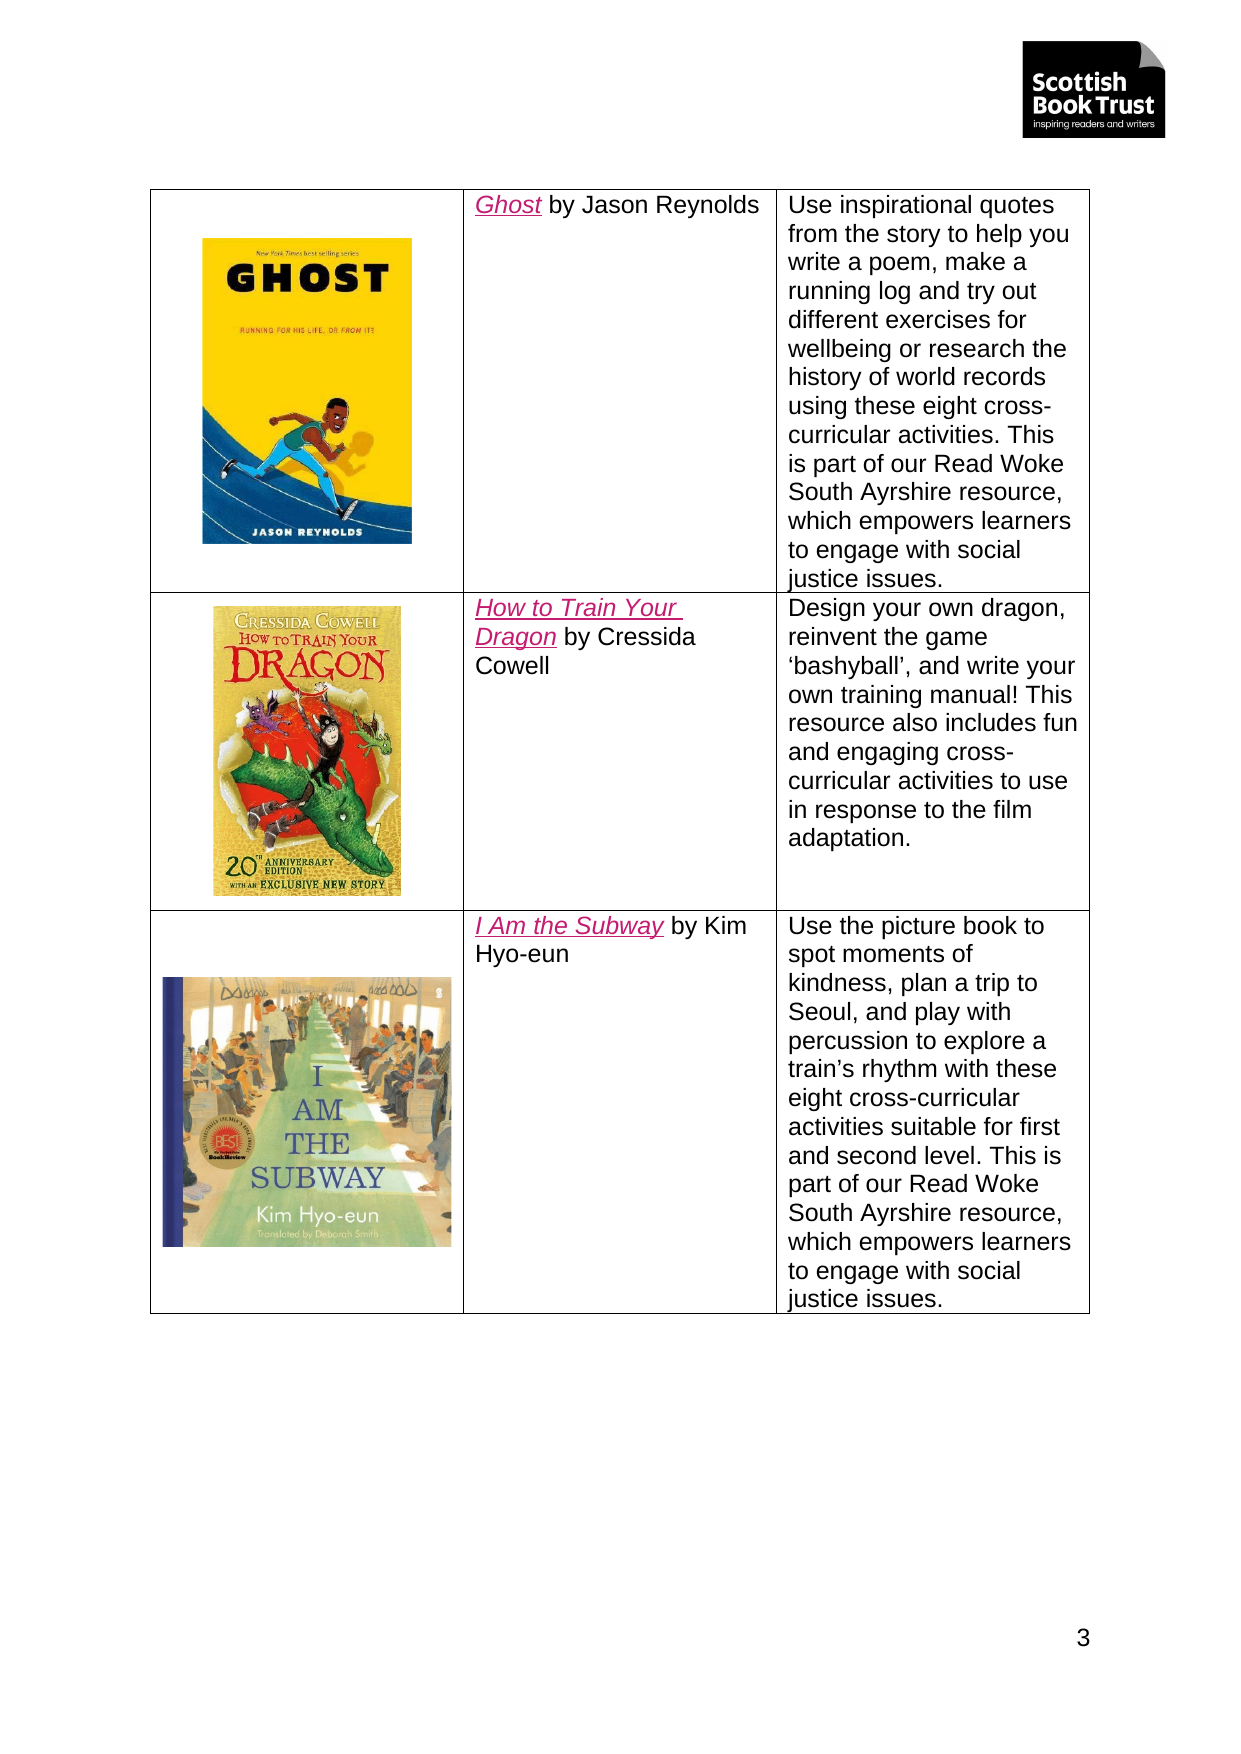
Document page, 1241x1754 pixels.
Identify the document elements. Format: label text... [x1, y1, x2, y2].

table_cell Design your own dragon, reinvent the game ‘bashyball’, and write your own training manual! This resource also includes fun and engaging cross-curricular activities to use in response to the film adaptation. [777, 593, 1089, 909]
picture [202, 238, 412, 544]
table_cell Use inspirational quotes from the story to help you write a poem, make a running log and try out different exercises for wellbeing or research the history of world records using these eight cross-curricular activities. This is part of our Read Woke South Ayrshire resource, which empowers learners to engage with social justice issues. [777, 190, 1089, 592]
table_cell I Am the Subway by Kim Hyo-eun [464, 911, 776, 1313]
table_cell [151, 190, 463, 592]
table_cell [151, 911, 463, 1313]
picture [162, 977, 452, 1247]
picture [213, 606, 401, 896]
picture [1021, 38, 1166, 139]
table_cell [151, 593, 463, 909]
table_cell Ghost by Jason Reynolds [464, 190, 776, 592]
table_cell Use the picture book to spot moments of kindness, plan a trip to Seoul, and play with percussion to explore a train’s rhythm with these eight cross-curricular activities suitable for first and second level. This is part of our Read Woke South Ayrshire resource, which empowers learners to engage with social justice issues. [777, 911, 1089, 1313]
table_cell How to Train Your Dragon by Cressida Cowell [464, 593, 776, 909]
